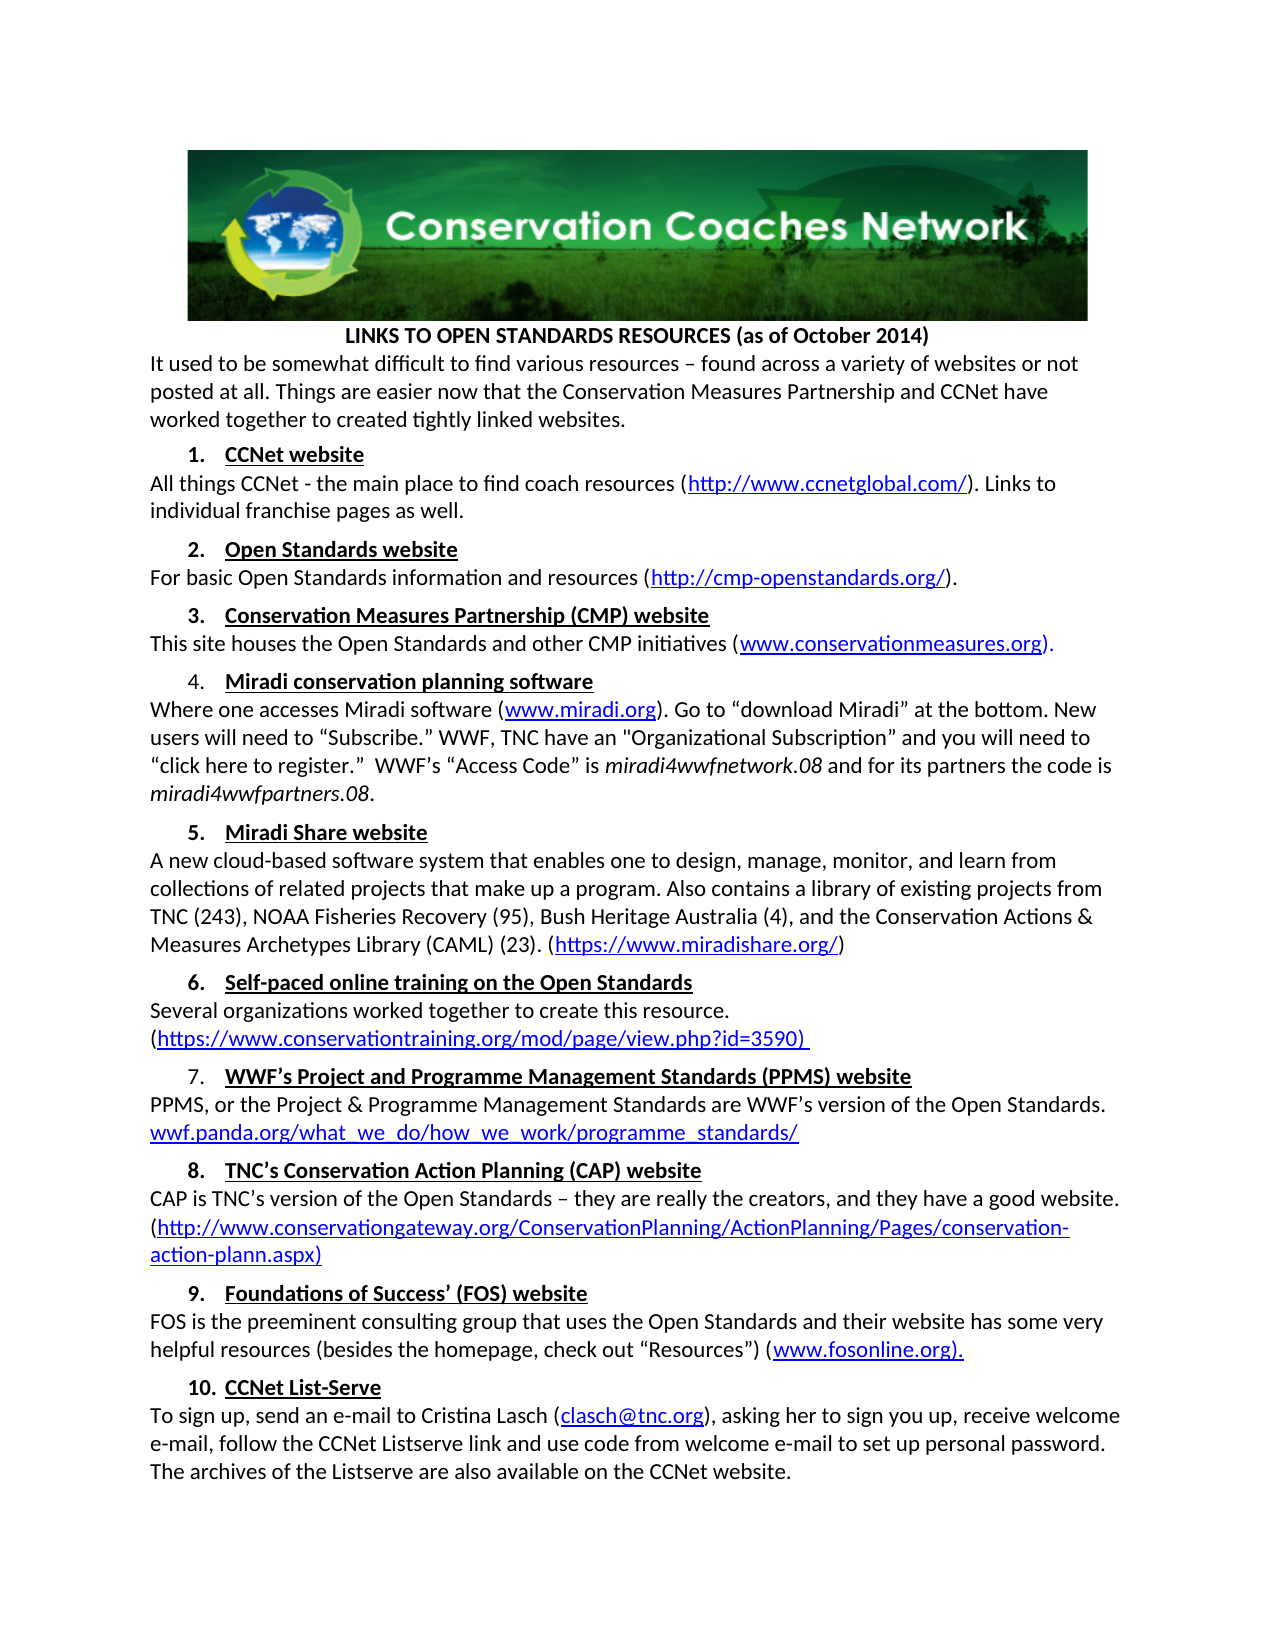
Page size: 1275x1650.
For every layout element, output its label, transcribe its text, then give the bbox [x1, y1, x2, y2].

text (http://www.conservationgateway.org/ConservationPlanning/ActionPlanning/Pages/conservation-action-plann.aspx) [150, 1213, 1125, 1269]
list WWF’s Project and Programme Management Standards (PPMS) website [187, 1062, 1125, 1090]
list Conservation Measures Partnership (CMP) website [187, 601, 1125, 629]
text FOS is the preeminent consulting group that uses the Open Standards and their website has some very helpful resources (besides the homepage, check out “Resources”) (www.fosonline.org). [150, 1307, 1125, 1363]
list Open Standards website [187, 535, 1125, 563]
text To sign up, send an e-mail to Cristina Lasch (clasch@tnc.org), asking her to sign you up, receive welcome e-mail, follow the CCNet Listserve link and use code from welcome e-mail to set up personal password. The archives of the Listserve are also available on the CCNet website. [150, 1401, 1125, 1485]
text This site houses the Open Standards and other CMP initiatives (www.conservationmeasures.org). [150, 629, 1125, 657]
text Several organizations worked together to create this resource. (https://www.conservationtraining.org/mod/page/view.php?id=3590) [150, 996, 1125, 1052]
list TNC’s Conservation Action Planning (CAP) website [187, 1157, 1125, 1184]
text A new cloud-based software system that enables one to design, manage, monitor, and learn from collections of related projects that make up a program. Also contains a library of existing projects from TNC (243), NOAA Fisheries Recovery (95), Bush Heritage Australia (4), and the Conservation Actions & Measures Archetypes Library (CAML) (23). (https://www.miradishare.org/) [150, 846, 1125, 958]
text It used to be somewhat difficult to find various resources – found across a variety of websites or not posted at all. Things are easier now that the Conservation Measures Partnership and CCNet have worked together to created tightly linked websites. [150, 349, 1125, 433]
text PPMS, or the Project & Programme Management Standards are WWF’s version of the Open Standards. [150, 1090, 1125, 1118]
text CAP is TNC’s version of the Open Standards – they are really the creators, and they have a good website. [150, 1184, 1125, 1213]
list Self-paced online training on the Open Standards [187, 968, 1125, 996]
text LINKS TO OPEN STANDARDS RESOURCES (as of October 2014) [150, 321, 1125, 349]
list Foundations of Success’ (FOS) website [187, 1279, 1125, 1307]
list Miradi Share website [187, 818, 1125, 846]
list CCNet website [187, 441, 1125, 469]
text For basic Open Standards information and resources (http://cmp-openstandards.org/). [150, 563, 1125, 591]
picture [187, 150, 1088, 321]
text Where one accesses Miradi software (www.miradi.org). Go to “download Miradi” at the bottom. New users will need to “Subscribe.” WWF, TNC have an "Organizational Subscription” and you will need to “click here to register.” WWF’s “Access Code” is miradi4wwfnetwork.08 and for its partners the code is miradi4wwfpartners.08. [150, 695, 1125, 807]
text All things CCNet - the main place to find coach resources (http://www.ccnetglobal.com/). Links to individual franchise pages as well. [150, 469, 1125, 525]
list CCNet List-Serve [187, 1373, 1125, 1401]
list Miradi conservation planning software [187, 667, 1125, 695]
text wwf.panda.org/what_we_do/how_we_work/programme_standards/ [150, 1118, 1125, 1146]
